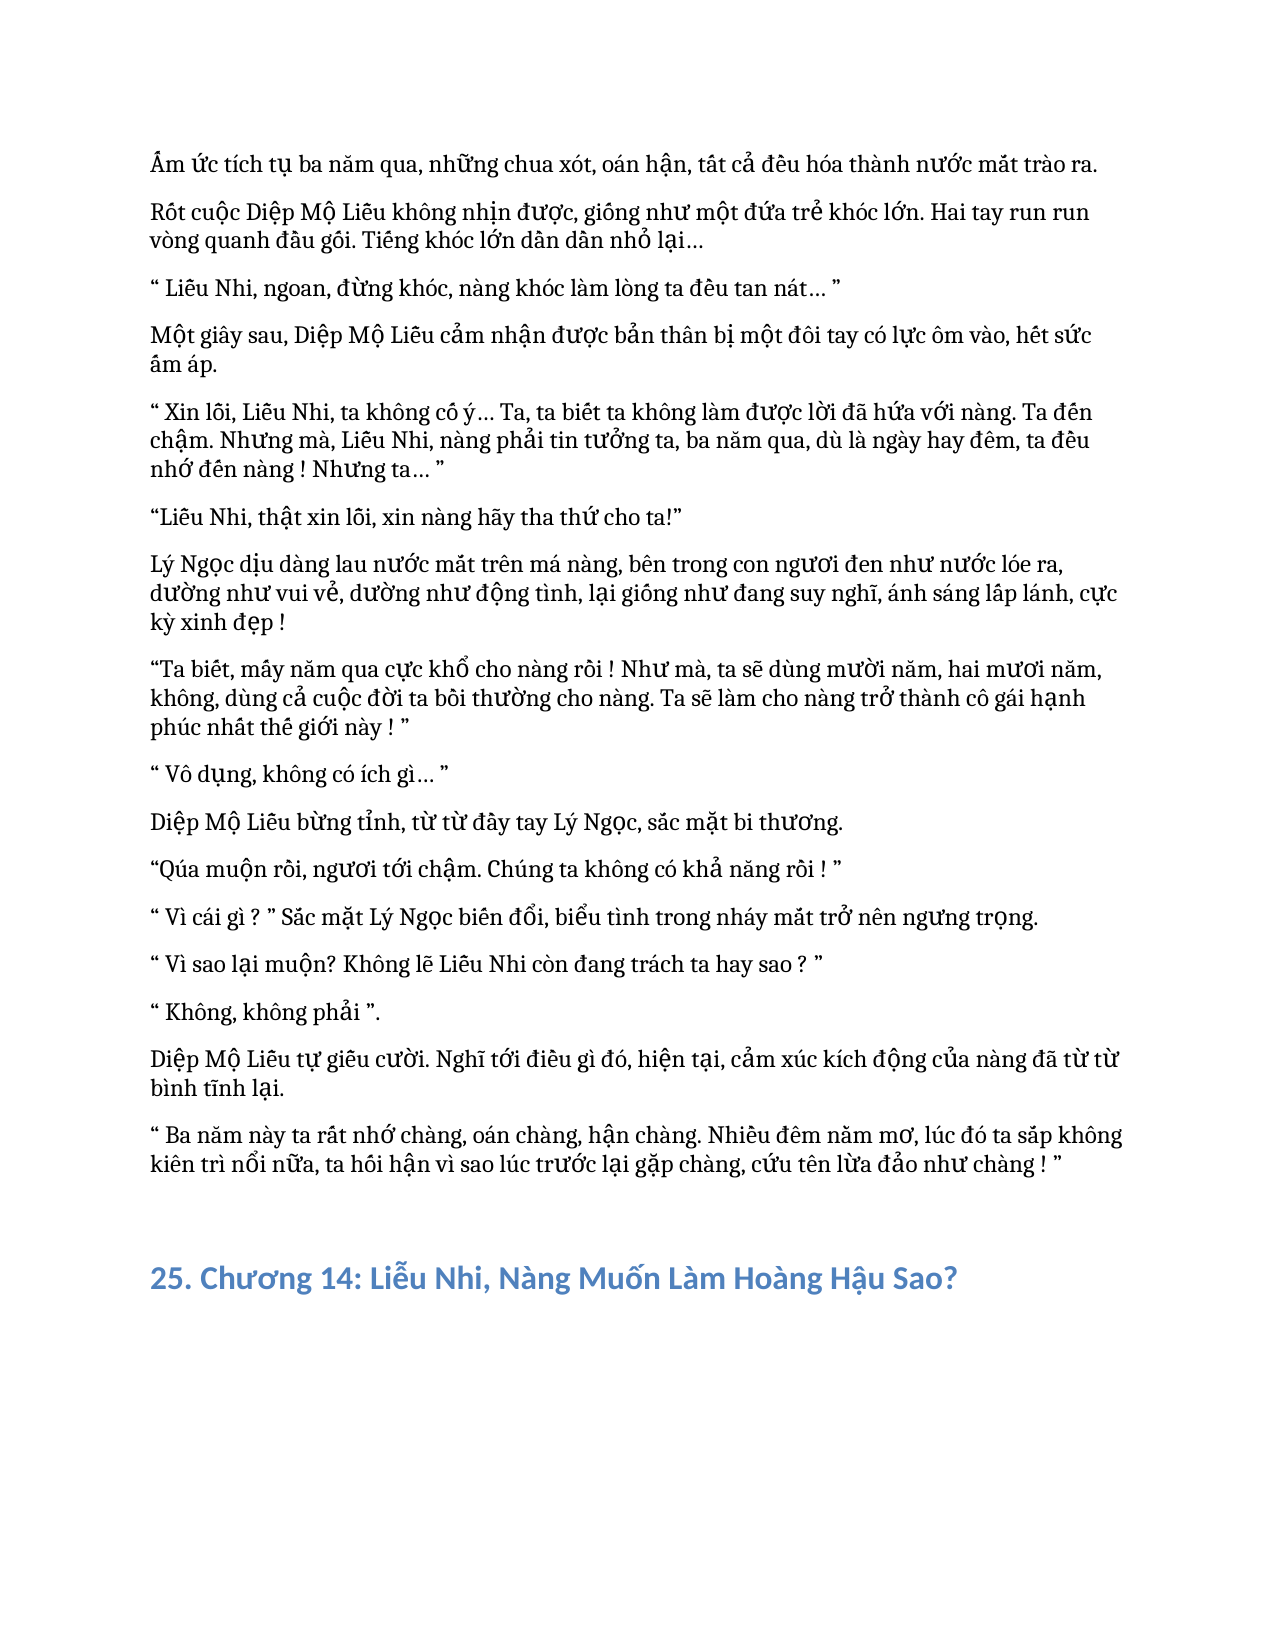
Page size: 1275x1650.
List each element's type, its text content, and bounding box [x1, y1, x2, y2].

text “ Vì sao lại muộn? Không lẽ Liễu Nhi còn đang trách ta hay sao ? ” [150, 950, 1125, 979]
text Một giây sau, Diệp Mộ Liễu cảm nhận được bản thân bị một đôi tay có lực ôm vào, hết sức ấm áp. [150, 321, 1125, 379]
text “ Liễu Nhi, ngoan, đừng khóc, nàng khóc làm lòng ta đều tan nát… ” [150, 274, 1125, 302]
text Lý Ngọc dịu dàng lau nước mắt trên má nàng, bên trong con ngươi đen như nước lóe ra, dường như vui vẻ, dường như động tình, lại giống như đang suy nghĩ, ánh sáng lấp lánh, cực kỳ xinh đẹp ! [150, 550, 1125, 636]
text Diệp Mộ Liễu tự giễu cười. Nghĩ tới điều gì đó, hiện tại, cảm xúc kích động của nàng đã từ từ bình tĩnh lại. [150, 1045, 1125, 1102]
text Rốt cuộc Diệp Mộ Liễu không nhịn được, giống như một đứa trẻ khóc lớn. Hai tay run run vòng quanh đầu gối. Tiếng khóc lớn dần dần nhỏ lại… [150, 197, 1125, 255]
text “ Không, không phải ”. [150, 997, 1125, 1026]
text Diệp Mộ Liễu bừng tỉnh, từ từ đầy tay Lý Ngọc, sắc mặt bi thương. [150, 807, 1125, 836]
text “ Ba năm này ta rất nhớ chàng, oán chàng, hận chàng. Nhiều đêm nằm mơ, lúc đó ta sắp không kiên trì nổi nữa, ta hối hận vì sao lúc trước lại gặp chàng, cứu tên lừa đảo như chàng ! ” [150, 1121, 1125, 1236]
text “ Vì cái gì ? ” Sắc mặt Lý Ngọc biến đổi, biểu tình trong nháy mắt trở nên ngưng trọng. [150, 902, 1125, 931]
text “Ta biết, mấy năm qua cực khổ cho nàng rồi ! Như mà, ta sẽ dùng mười năm, hai mươi năm, không, dùng cả cuộc đời ta bồi thường cho nàng. Ta sẽ làm cho nàng trở thành cô gái hạnh phúc nhất thế giới này ! ” [150, 655, 1125, 741]
text Ấm ức tích tụ ba năm qua, những chua xót, oán hận, tất cả đều hóa thành nước mắt trào ra. [150, 150, 1125, 179]
text “Qúa muộn rồi, ngươi tới chậm. Chúng ta không có khả năng rồi ! ” [150, 855, 1125, 884]
text “Liễu Nhi, thật xin lỗi, xin nàng hãy tha thứ cho ta!” [150, 502, 1125, 531]
text “ Vô dụng, không có ích gì… ” [150, 760, 1125, 789]
subtitle 25. Chương 14: Liễu Nhi, Nàng Muốn Làm Hoàng Hậu Sao? [150, 1257, 1125, 1298]
text “ Xin lỗi, Liễu Nhi, ta không cố ý… Ta, ta biết ta không làm được lời đã hứa với nàng. Ta đến chậm. Nhưng mà, Liễu Nhi, nàng phải tin tưởng ta, ba năm qua, dù là ngày hay đêm, ta đều nhớ đến nàng ! Nhưng ta… ” [150, 397, 1125, 484]
